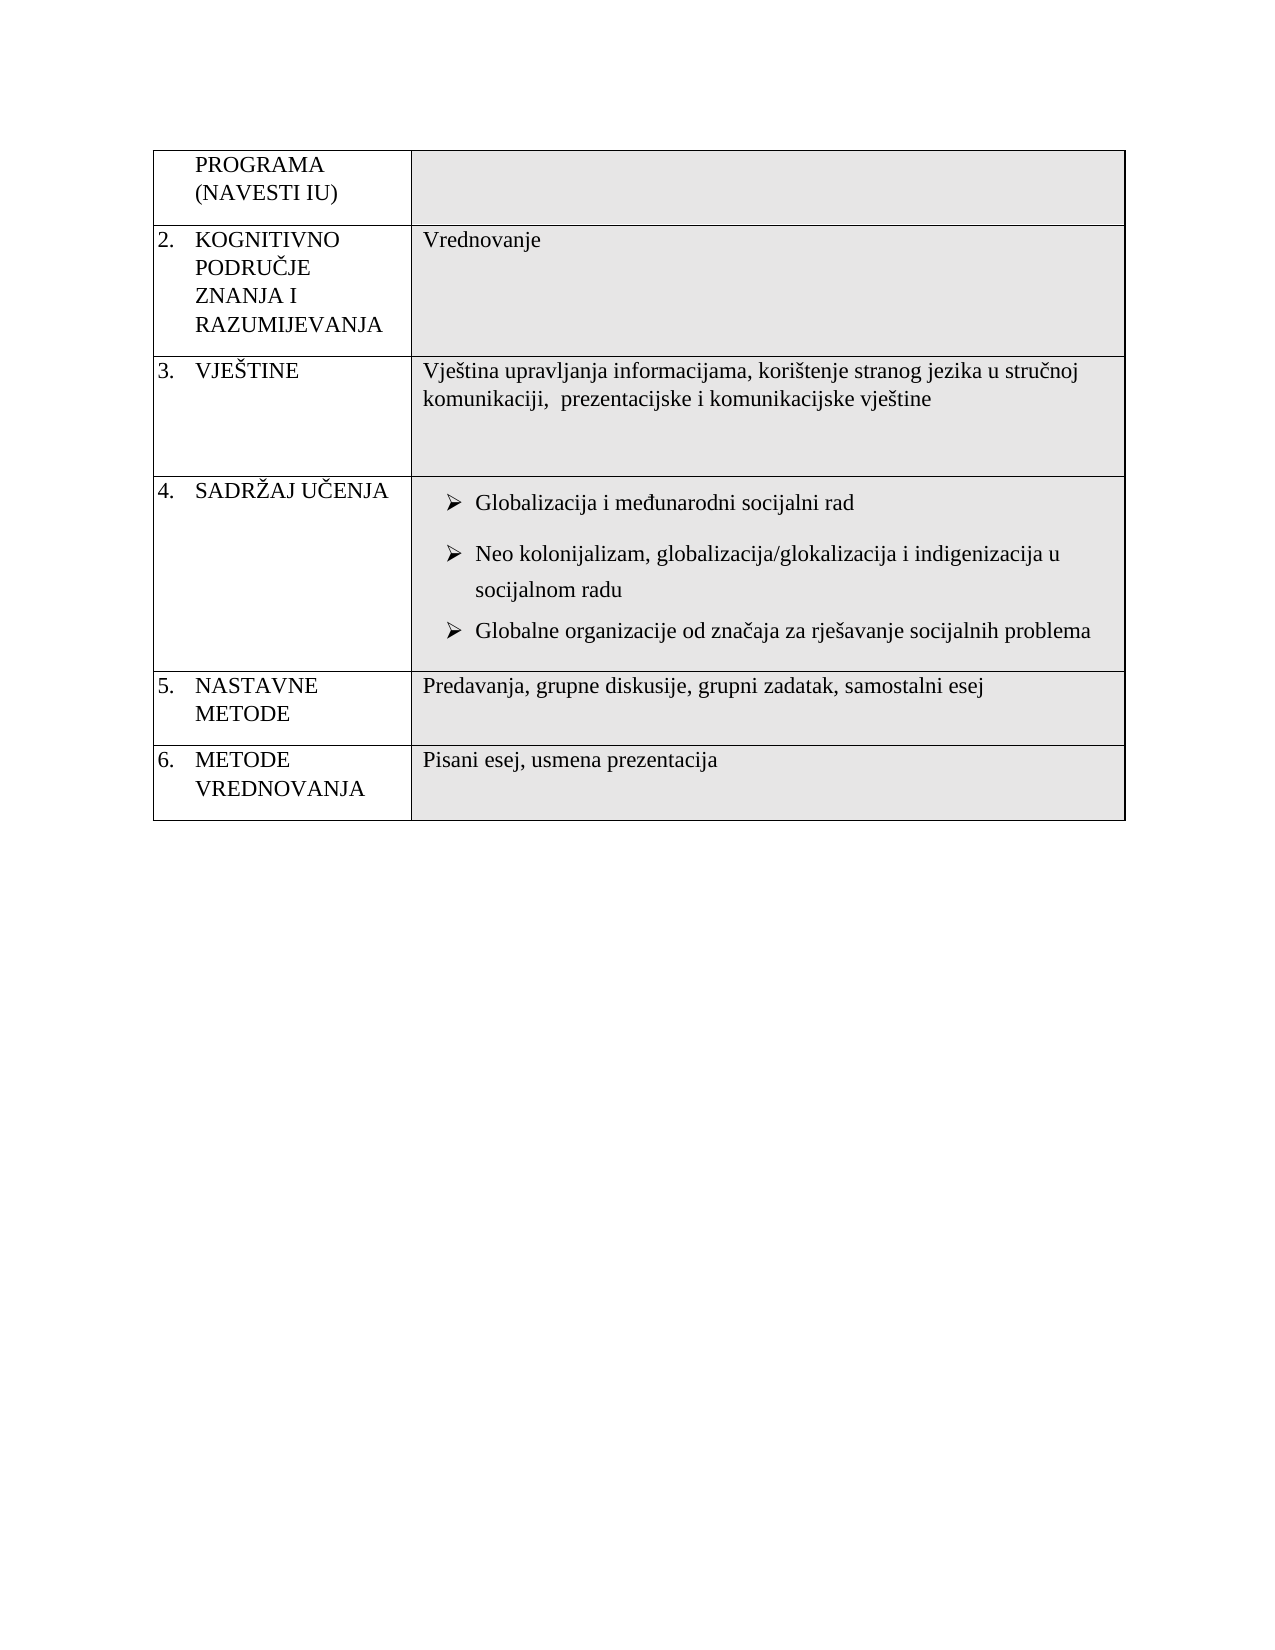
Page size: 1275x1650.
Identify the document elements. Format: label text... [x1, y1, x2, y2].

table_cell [154, 151, 411, 224]
table_cell Vještina upravljanja informacijama, korištenje stranog jezika u stručnoj komunikaciji, prezentacijske i komunikacijske vještine [412, 357, 1124, 476]
table_cell Globalizacija i međunarodni socijalni rad Neo kolonijalizam, globalizacija/glokalizacija i indigenizacija u socijalnom radu Globalne organizacije od značaja za rješavanje socijalnih problema [412, 477, 1124, 671]
table_cell NASTAVNE METODE [154, 672, 411, 745]
table_cell Vrednovanje [412, 226, 1124, 356]
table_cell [412, 151, 1124, 224]
table_cell Pisani esej, usmena prezentacija [412, 746, 1124, 820]
table_cell SADRŽAJ UČENJA [154, 477, 411, 671]
table_cell METODE VREDNOVANJA [154, 746, 411, 820]
table_cell VJEŠTINE [154, 357, 411, 476]
table_cell KOGNITIVNO PODRUČJE ZNANJA I RAZUMIJEVANJA [154, 226, 411, 356]
table_cell Predavanja, grupne diskusije, grupni zadatak, samostalni esej [412, 672, 1124, 745]
